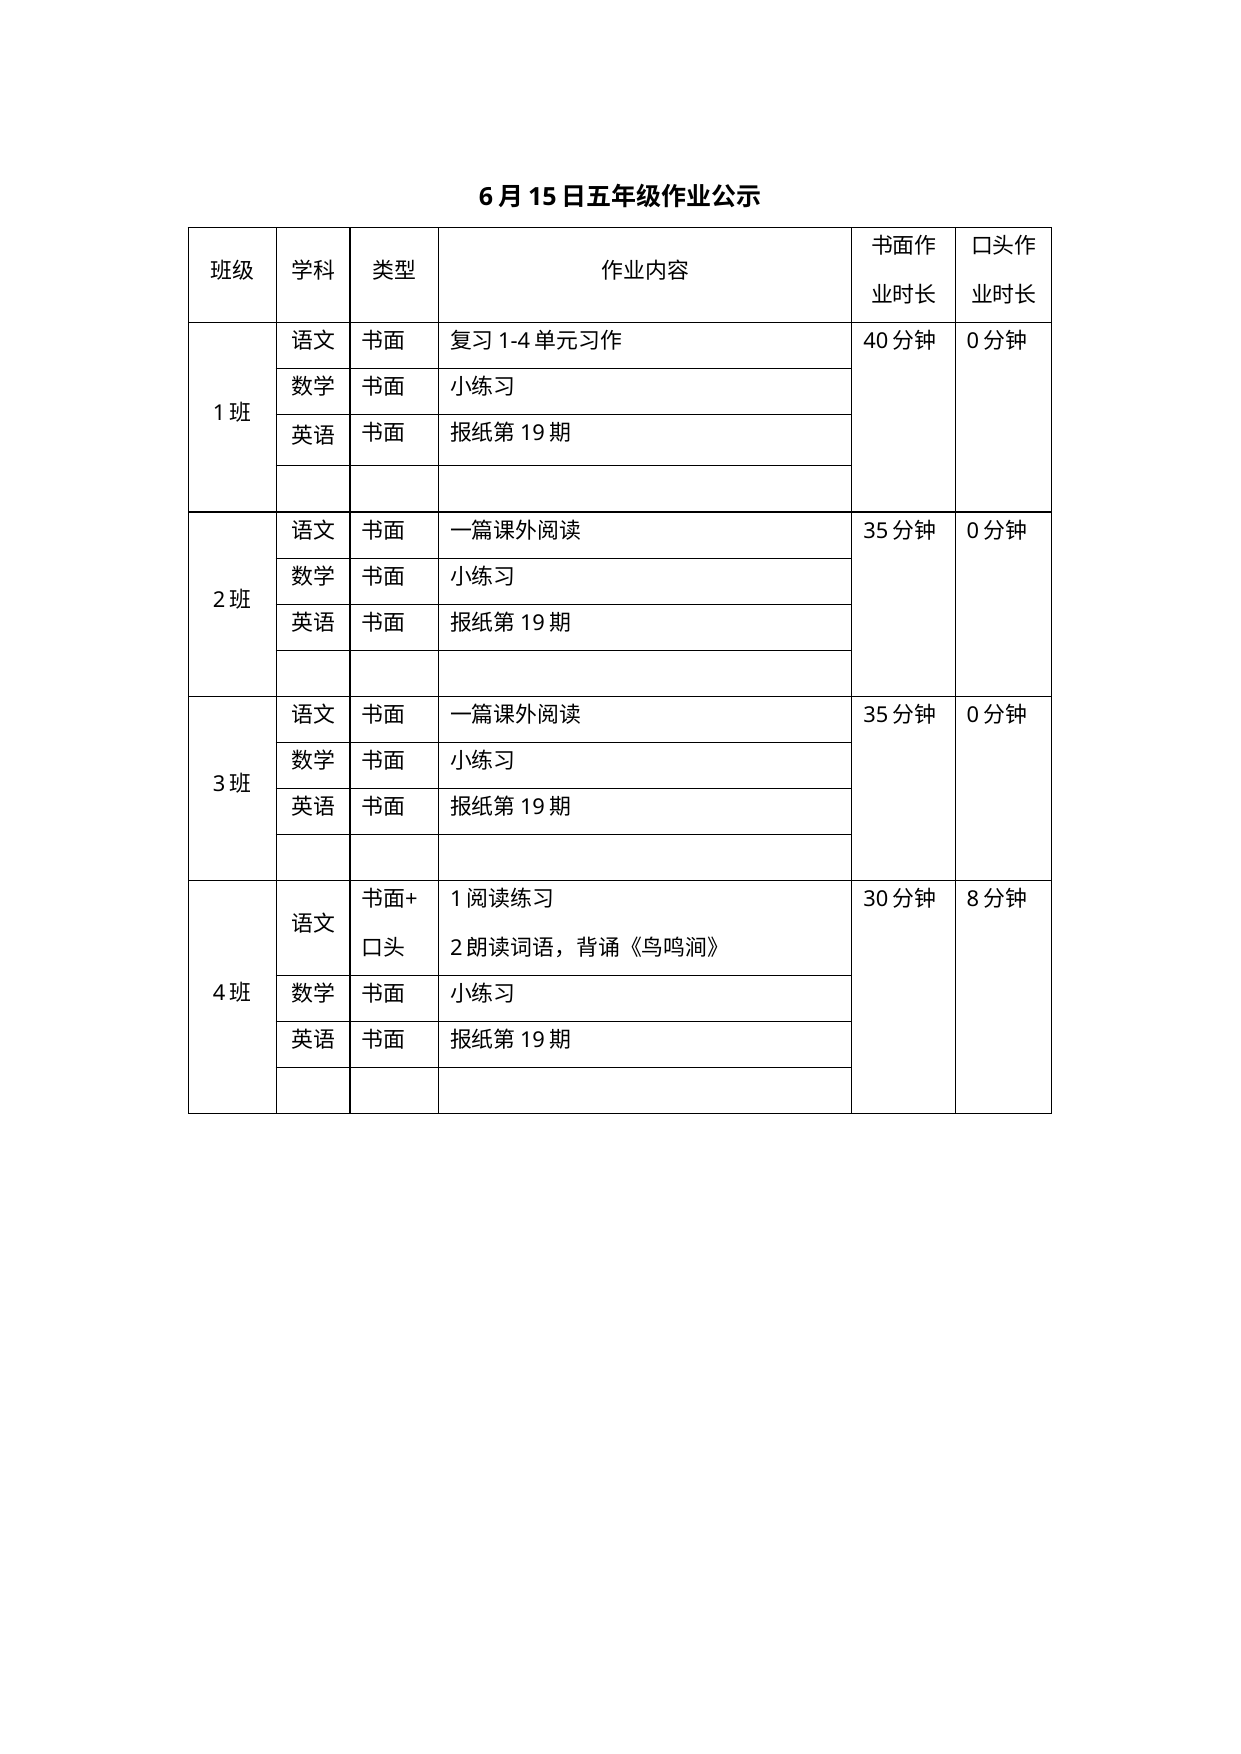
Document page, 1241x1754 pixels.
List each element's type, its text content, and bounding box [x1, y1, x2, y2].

table_cell 书面 [351, 559, 438, 603]
table_cell [439, 651, 851, 696]
table_cell 复习1-4单元习作 [439, 323, 851, 368]
table_cell 数学 [277, 559, 349, 603]
table_cell 30分钟 [852, 881, 955, 1113]
table_cell [439, 466, 851, 511]
table_cell 小练习 [439, 743, 851, 788]
table_cell 数学 [277, 743, 349, 788]
table_cell 语文 [277, 697, 349, 742]
table_cell 书面 [351, 513, 438, 557]
table_cell 书面 [351, 323, 438, 368]
table_cell [439, 835, 851, 880]
table_cell 书面 [351, 415, 438, 465]
table_cell [277, 651, 349, 696]
table_cell 语文 [277, 881, 349, 974]
table_cell 书面 [351, 697, 438, 742]
table_cell 0分钟 [956, 697, 1051, 880]
table_header 书面作业时长 [852, 228, 955, 322]
table_cell 书面 [351, 605, 438, 649]
table_cell 小练习 [439, 976, 851, 1021]
table_cell [351, 651, 438, 696]
table_cell 35分钟 [852, 513, 955, 696]
table_cell 英语 [277, 789, 349, 834]
table_cell 语文 [277, 513, 349, 557]
table_cell 报纸第19期 [439, 605, 851, 649]
table_header 学科 [277, 228, 349, 322]
table_cell 报纸第19期 [439, 1022, 851, 1067]
table_header 口头作业时长 [956, 228, 1051, 322]
table_cell 报纸第19期 [439, 415, 851, 465]
table_cell [439, 1068, 851, 1113]
table_cell 0分钟 [956, 513, 1051, 696]
table_cell 35分钟 [852, 697, 955, 880]
table_cell 书面 [351, 789, 438, 834]
table_cell 英语 [277, 415, 349, 465]
table_cell 1阅读练习 2朗读词语，背诵《鸟鸣涧》 [439, 881, 851, 974]
text 6月15日五年级作业公示 [187, 162, 1053, 227]
table_cell 英语 [277, 605, 349, 649]
table_cell 8分钟 [956, 881, 1051, 1113]
table_cell 报纸第19期 [439, 789, 851, 834]
table_cell 小练习 [439, 369, 851, 414]
table_cell 书面 [351, 1022, 438, 1067]
table_cell 语文 [277, 323, 349, 368]
table_cell 数学 [277, 369, 349, 414]
table_cell 4班 [189, 881, 276, 1113]
table_cell [351, 466, 438, 511]
table_cell 书面+口头 [351, 881, 438, 974]
table_cell 一篇课外阅读 [439, 513, 851, 557]
table_header 班级 [189, 228, 276, 322]
table_cell 书面 [351, 369, 438, 414]
table_cell 数学 [277, 976, 349, 1021]
table_cell [277, 1068, 349, 1113]
table_cell 40分钟 [852, 323, 955, 511]
table_cell 0分钟 [956, 323, 1051, 511]
table_cell 3班 [189, 697, 276, 880]
table_cell 书面 [351, 743, 438, 788]
table_cell 小练习 [439, 559, 851, 603]
table_cell [277, 466, 349, 511]
table_cell [351, 835, 438, 880]
table_cell 1班 [189, 323, 276, 511]
table_cell 一篇课外阅读 [439, 697, 851, 742]
table_cell [351, 1068, 438, 1113]
table_header 类型 [351, 228, 438, 322]
table_cell 书面 [351, 976, 438, 1021]
table_header 作业内容 [439, 228, 851, 322]
table_cell [277, 835, 349, 880]
table_cell 2班 [189, 513, 276, 696]
table_cell 英语 [277, 1022, 349, 1067]
